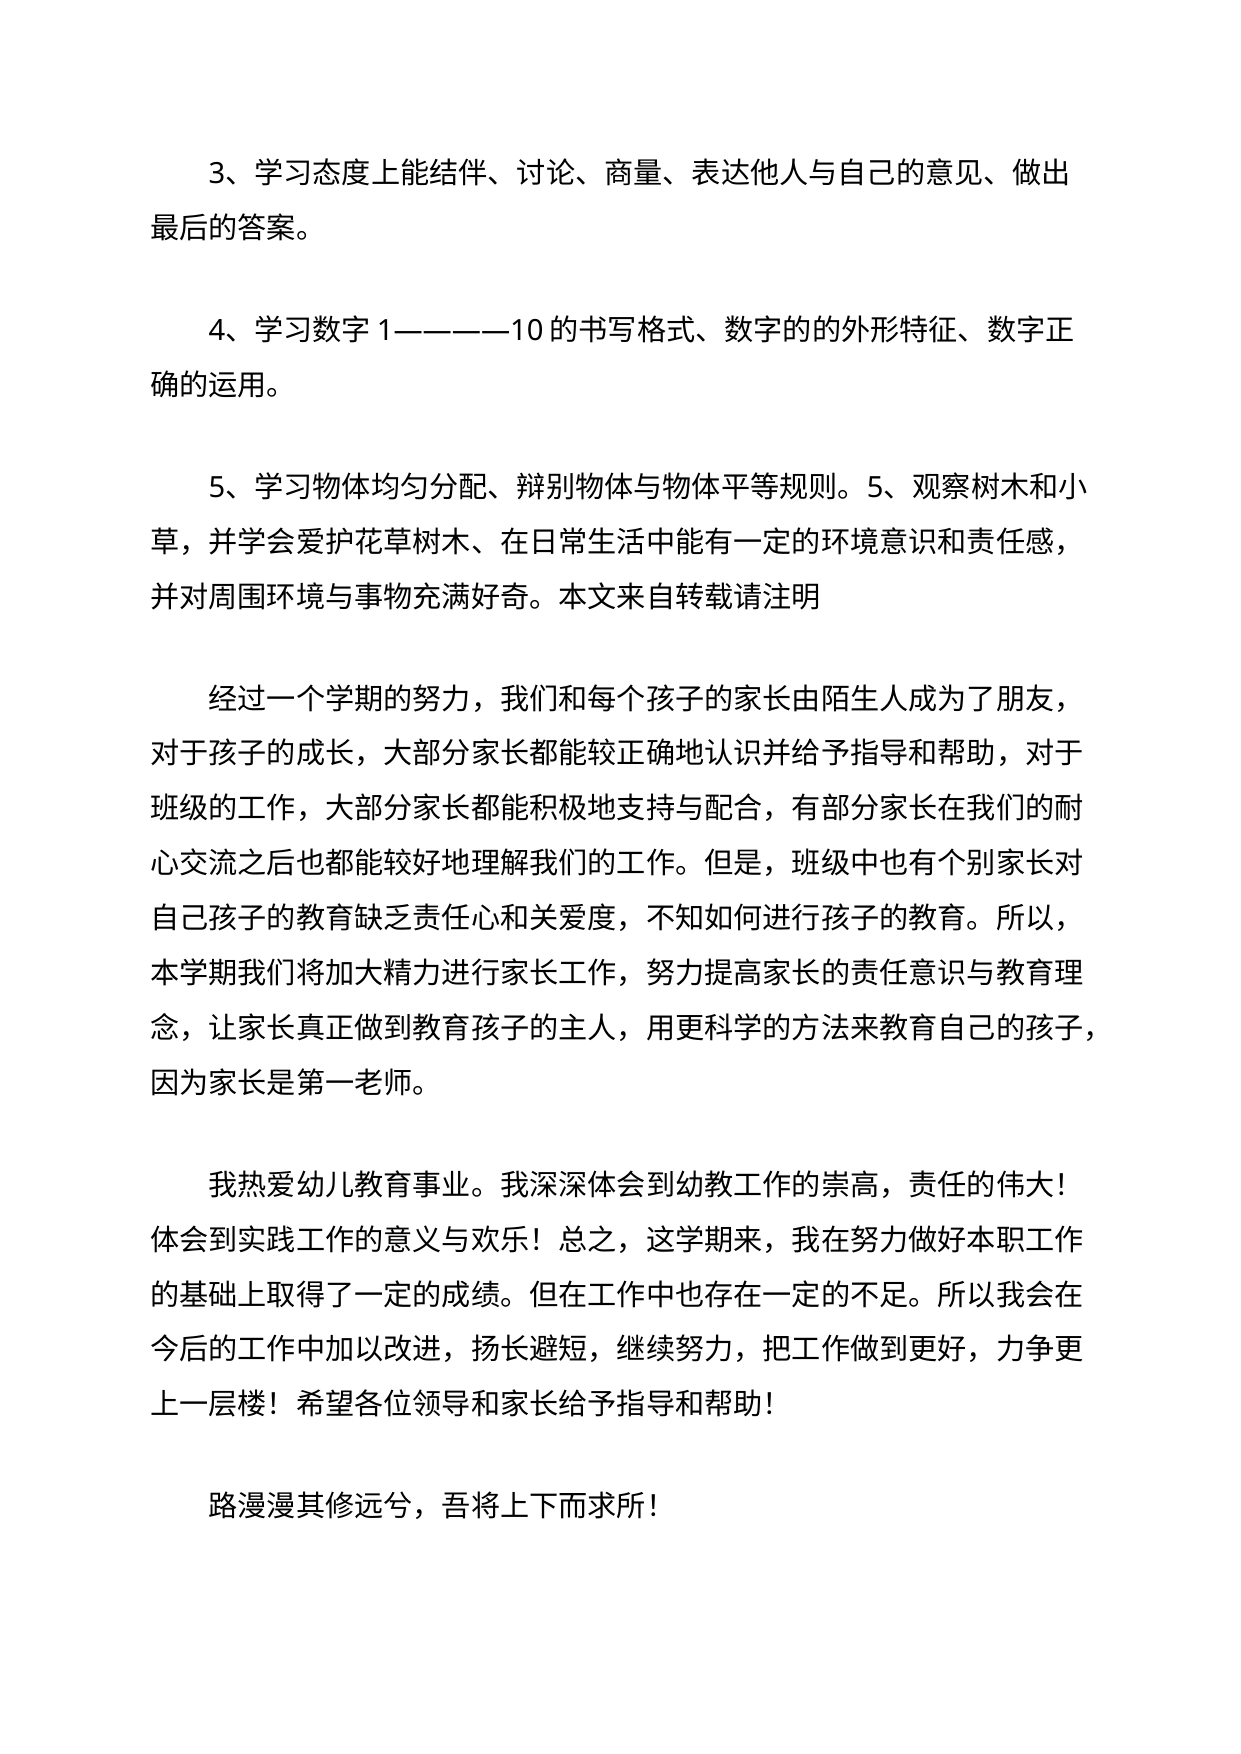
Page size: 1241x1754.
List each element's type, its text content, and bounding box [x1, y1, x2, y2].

text 3、学习态度上能结伴、讨论、商量、表达他人与自己的意见、做出最后的答案。 [150, 150, 1090, 247]
text 我热爱幼儿教育事业。我深深体会到幼教工作的崇高，责任的伟大！体会到实践工作的意义与欢乐！总之，这学期来，我在努力做好本职工作的基础上取得了一定的成绩。但在工作中也存在一定的不足。所以我会在今后的工作中加以改进，扬长避短，继续努力，把工作做到更好，力争更上一层楼！希望各位领导和家长给予指导和帮助！ [150, 1161, 1090, 1423]
text 4、学习数字1————10的书写格式、数字的的外形特征、数字正确的运用。 [150, 307, 1090, 404]
text 5、学习物体均匀分配、辩别物体与物体平等规则。5、观察树木和小草，并学会爱护花草树木、在日常生活中能有一定的环境意识和责任感，并对周围环境与事物充满好奇。本文来自转载请注明 [150, 463, 1090, 616]
text 经过一个学期的努力，我们和每个孩子的家长由陌生人成为了朋友，对于孩子的成长，大部分家长都能较正确地认识并给予指导和帮助，对于班级的工作，大部分家长都能积极地支持与配合，有部分家长在我们的耐心交流之后也都能较好地理解我们的工作。但是，班级中也有个别家长对自己孩子的教育缺乏责任心和关爱度，不知如何进行孩子的教育。所以，本学期我们将加大精力进行家长工作，努力提高家长的责任意识与教育理念，让家长真正做到教育孩子的主人，用更科学的方法来教育自己的孩子，因为家长是第一老师。 [150, 675, 1090, 1102]
text 路漫漫其修远兮，吾将上下而求所！ [150, 1483, 1090, 1525]
